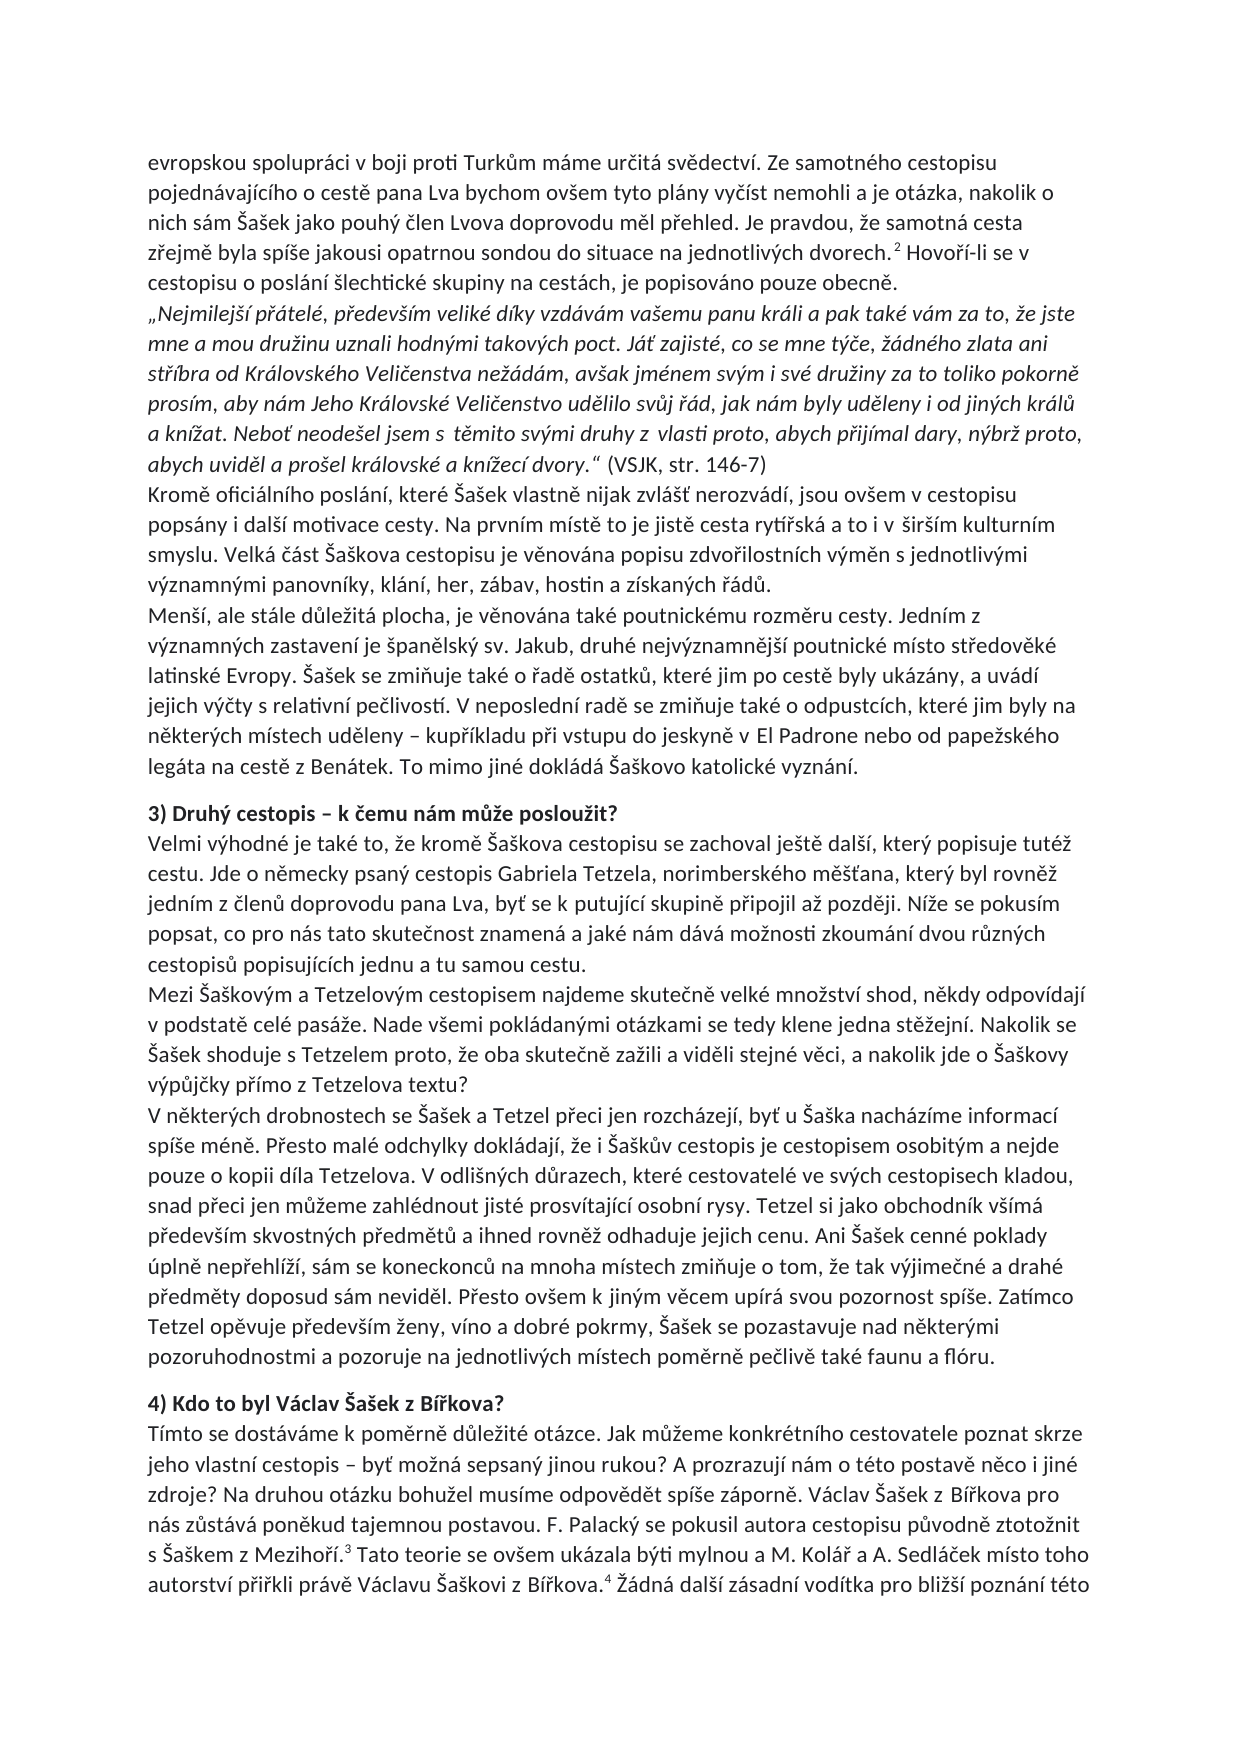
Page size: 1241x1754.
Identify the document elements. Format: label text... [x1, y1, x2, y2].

text 3) Druhý cestopis – k čemu nám může posloužit? Velmi výhodné je také to, že kromě Šaškova cestopisu se zachoval ještě další, který popisuje tutéž cestu. Jde o německy psaný cestopis Gabriela Tetzela, norimberského měšťana, který byl rovněž jedním z členů doprovodu pana Lva, byť se k putující skupině připojil až později. Níže se pokusím popsat, co pro nás tato skutečnost znamená a jaké nám dává možnosti zkoumání dvou různých cestopisů popisujících jednu a tu samou cestu. Mezi Šaškovým a Tetzelovým cestopisem najdeme skutečně velké množství shod, někdy odpovídají v podstatě celé pasáže. Nade všemi pokládanými otázkami se tedy klene jedna stěžejní. Nakolik se Šašek shoduje s Tetzelem proto, že oba skutečně zažili a viděli stejné věci, a nakolik jde o Šaškovy výpůjčky přímo z Tetzelova textu? V některých drobnostech se Šašek a Tetzel přeci jen rozcházejí, byť u Šaška nacházíme informací spíše méně. Přesto malé odchylky dokládají, že i Šaškův cestopis je cestopisem osobitým a nejde pouze o kopii díla Tetzelova. V odlišných důrazech, které cestovatelé ve svých cestopisech kladou, snad přeci jen můžeme zahlédnout jisté prosvítající osobní rysy. Tetzel si jako obchodník všímá především skvostných předmětů a ihned rovněž odhaduje jejich cenu. Ani Šašek cenné poklady úplně nepřehlíží, sám se koneckonců na mnoha místech zmiňuje o tom, že tak výjimečné a drahé předměty doposud sám neviděl. Přesto ovšem k jiným věcem upírá svou pozornost spíše. Zatímco Tetzel opěvuje především ženy, víno a dobré pokrmy, Šašek se pozastavuje nad některými pozoruhodnostmi a pozoruje na jednotlivých místech poměrně pečlivě také faunu a flóru. [148, 799, 1093, 1370]
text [148, 1389, 1093, 1598]
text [148, 148, 1093, 780]
